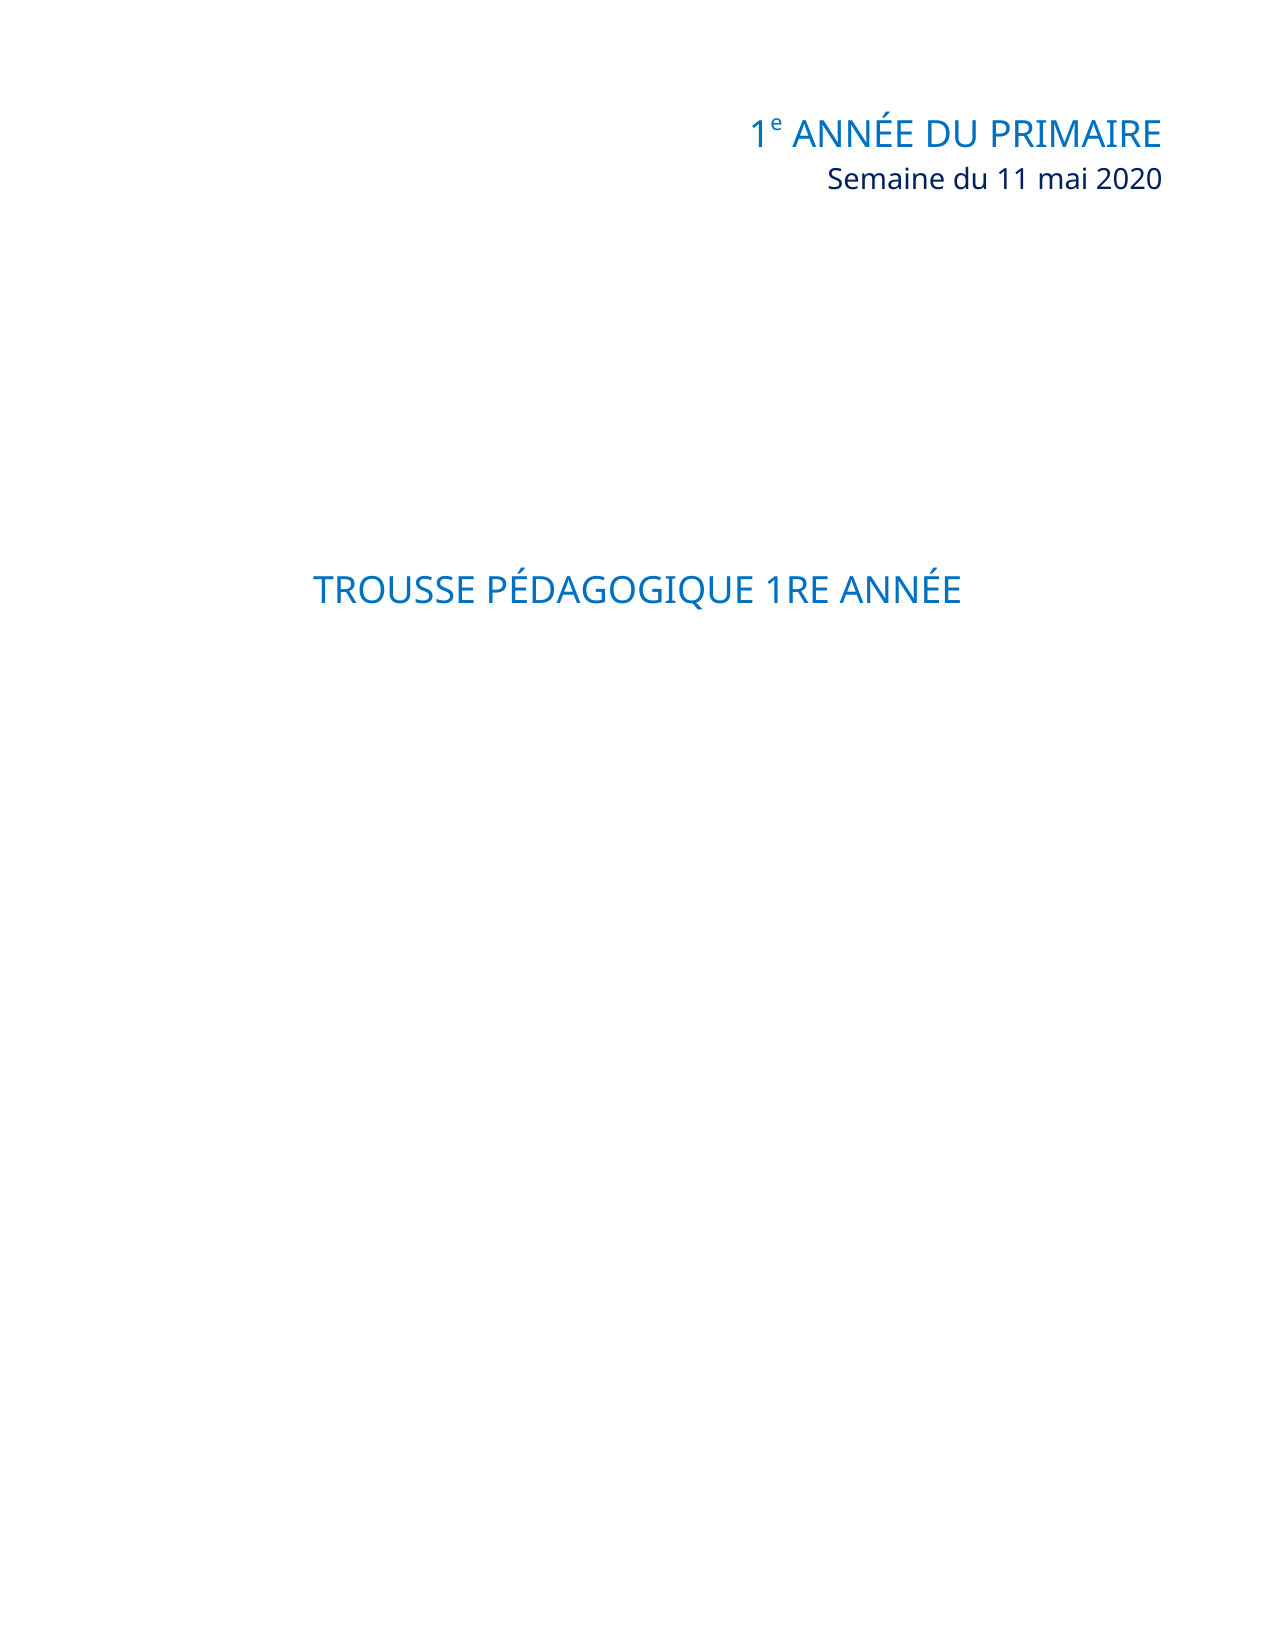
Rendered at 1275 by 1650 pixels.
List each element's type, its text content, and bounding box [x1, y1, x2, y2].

text Semaine du 11 mai 2020 [112, 159, 1162, 198]
text Trousse pÉdagogique 1re annÉe [112, 563, 1162, 614]
text 1e année du primaire [112, 108, 1162, 159]
